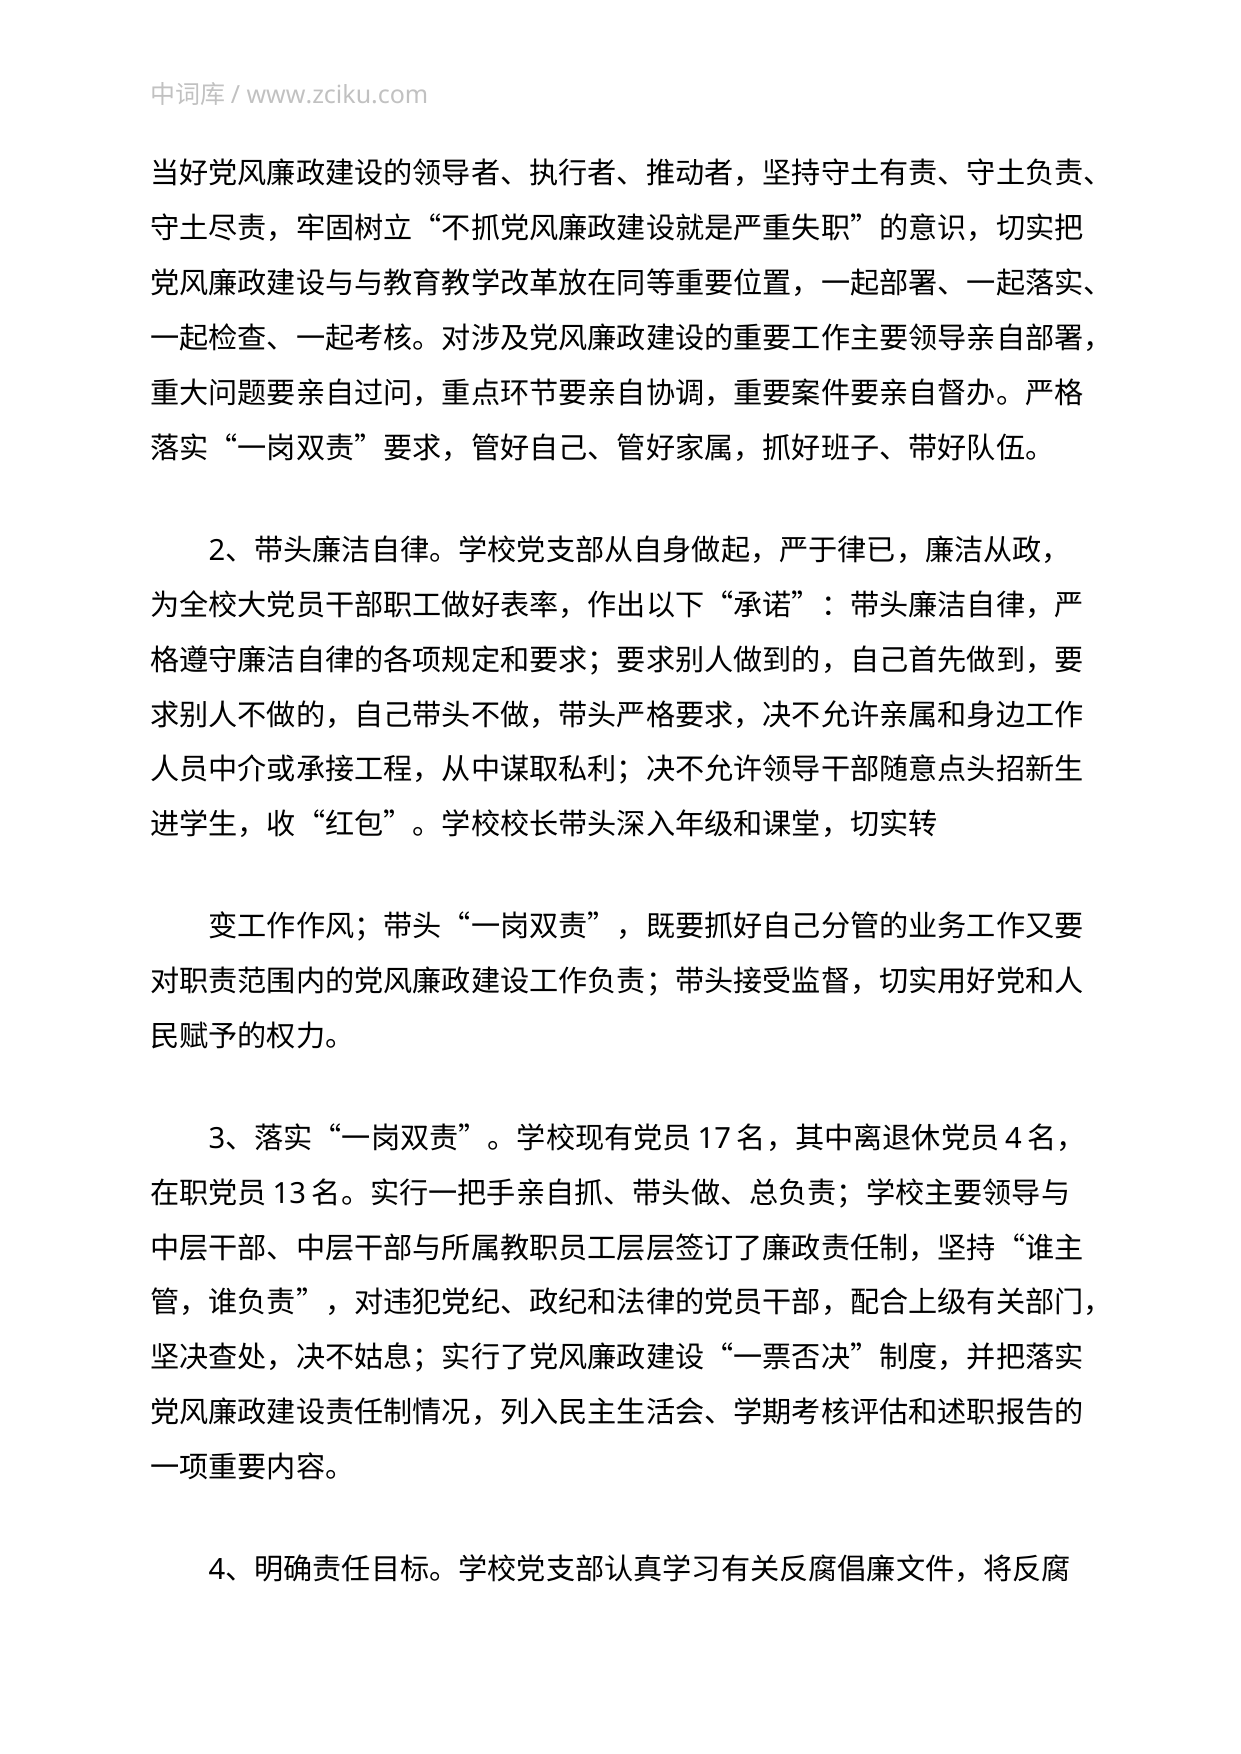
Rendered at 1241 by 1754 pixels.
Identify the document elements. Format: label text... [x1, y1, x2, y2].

text 3、落实“一岗双责”。学校现有党员17名，其中离退休党员4名，在职党员13名。实行一把手亲自抓、带头做、总负责；学校主要领导与中层干部、中层干部与所属教职员工层层签订了廉政责任制，坚持“谁主管，谁负责”，对违犯党纪、政纪和法律的党员干部，配合上级有关部门，坚决查处，决不姑息；实行了党风廉政建设“一票否决”制度，并把落实党风廉政建设责任制情况，列入民主生活会、学期考核评估和述职报告的一项重要内容。 [150, 1114, 1090, 1486]
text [150, 1546, 1090, 1588]
text 2、带头廉洁自律。学校党支部从自身做起，严于律已，廉洁从政，为全校大党员干部职工做好表率，作出以下“承诺”：带头廉洁自律，严格遵守廉洁自律的各项规定和要求；要求别人做到的，自己首先做到，要求别人不做的，自己带头不做，带头严格要求，决不允许亲属和身边工作人员中介或承接工程，从中谋取私利；决不允许领导干部随意点头招新生进学生，收“红包”。学校校长带头深入年级和课堂，切实转 [150, 526, 1090, 843]
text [150, 150, 1090, 467]
text 变工作作风；带头“一岗双责”，既要抓好自己分管的业务工作又要对职责范围内的党风廉政建设工作负责；带头接受监督，切实用好党和人民赋予的权力。 [150, 903, 1090, 1055]
